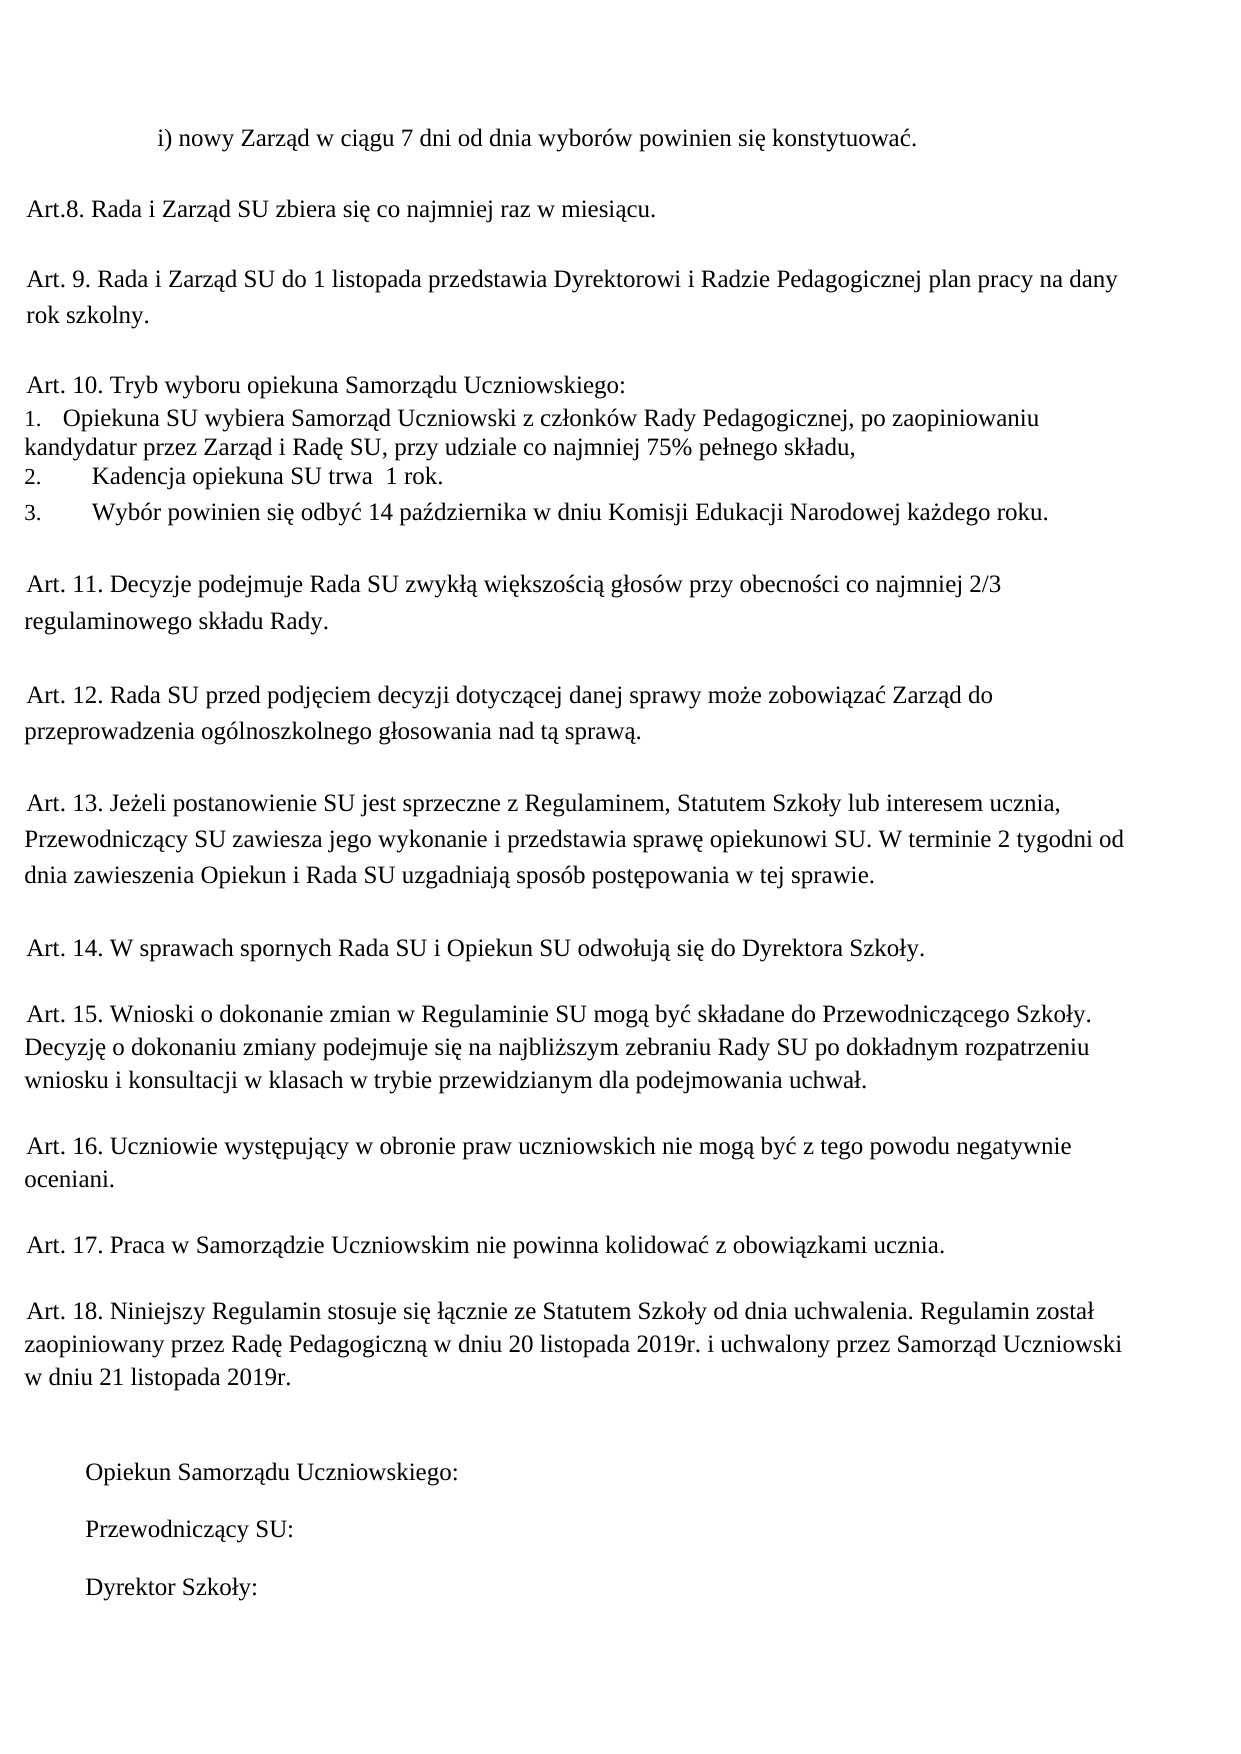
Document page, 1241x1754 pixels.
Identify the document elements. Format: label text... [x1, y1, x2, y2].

text Art.8. Rada i Zarząd SU zbiera się co najmniej raz w miesiącu. [26, 194, 1142, 223]
text Art. 9. Rada i Zarząd SU do 1 listopada przedstawia Dyrektorowi i Radzie Pedagogicznej plan pracy na dany rok szkolny. [26, 264, 1142, 329]
text Art. 16. Uczniowie występujący w obronie praw uczniowskich nie mogą być z tego powodu negatywnie oceniani. [24, 1131, 1142, 1193]
text Art. 14. W sprawach spornych Rada SU i Opiekun SU odwołują się do Dyrektora Szkoły. [24, 933, 1142, 961]
text Art. 15. Wnioski o dokonanie zmian w Regulaminie SU mogą być składane do Przewodniczącego Szkoły. Decyzję o dokonaniu zmiany podejmuje się na najbliższym zebraniu Rady SU po dokładnym rozpatrzeniu wniosku i konsultacji w klasach w trybie przewidzianym dla podejmowania uchwał. [24, 999, 1142, 1093]
list Kadencja opiekuna SU trwa 1 rok. [24, 461, 1142, 490]
text Art. 10. Tryb wyboru opiekuna Samorządu Uczniowskiego: [24, 371, 1142, 399]
text Opiekun Samorządu Uczniowskiego: [83, 1457, 1142, 1486]
text Art. 13. Jeżeli postanowienie SU jest sprzeczne z Regulaminem, Statutem Szkoły lub interesem ucznia, Przewodniczący SU zawiesza jego wykonanie i przedstawia sprawę opiekunowi SU. W terminie 2 tygodni od dnia zawieszenia Opiekun i Rada SU uzgadniają sposób postępowania w tej sprawie. [24, 788, 1142, 889]
text Przewodniczący SU: [83, 1514, 1142, 1543]
text Art. 12. Rada SU przed podjęciem decyzji dotyczącej danej sprawy może zobowiązać Zarząd do przeprowadzenia ogólnoszkolnego głosowania nad tą sprawą. [24, 680, 1142, 744]
list Opiekuna SU wybiera Samorząd Uczniowski z członków Rady Pedagogicznej, po zaopiniowaniu kandydatur przez Zarząd i Radę SU, przy udziale co najmniej 75% pełnego składu, [24, 403, 1142, 461]
text Art. 11. Decyzje podejmuje Rada SU zwykłą większością głosów przy obecności co najmniej 2/3 regulaminowego składu Rady. [24, 569, 1142, 635]
text i) nowy Zarząd w ciągu 7 dni od dnia wyborów powinien się konstytuować. [157, 123, 1142, 152]
text Dyrektor Szkoły: [83, 1572, 1142, 1601]
list Wybór powinien się odbyć 14 października w dniu Komisji Edukacji Narodowej każdego roku. [24, 497, 1142, 526]
text Art. 17. Praca w Samorządzie Uczniowskim nie powinna kolidować z obowiązkami ucznia. [24, 1230, 1142, 1259]
text Art. 18. Niniejszy Regulamin stosuje się łącznie ze Statutem Szkoły od dnia uchwalenia. Regulamin został zaopiniowany przez Radę Pedagogiczną w dniu 20 listopada 2019r. i uchwalony przez Samorząd Uczniowski w dniu 21 listopada 2019r. [24, 1296, 1142, 1391]
